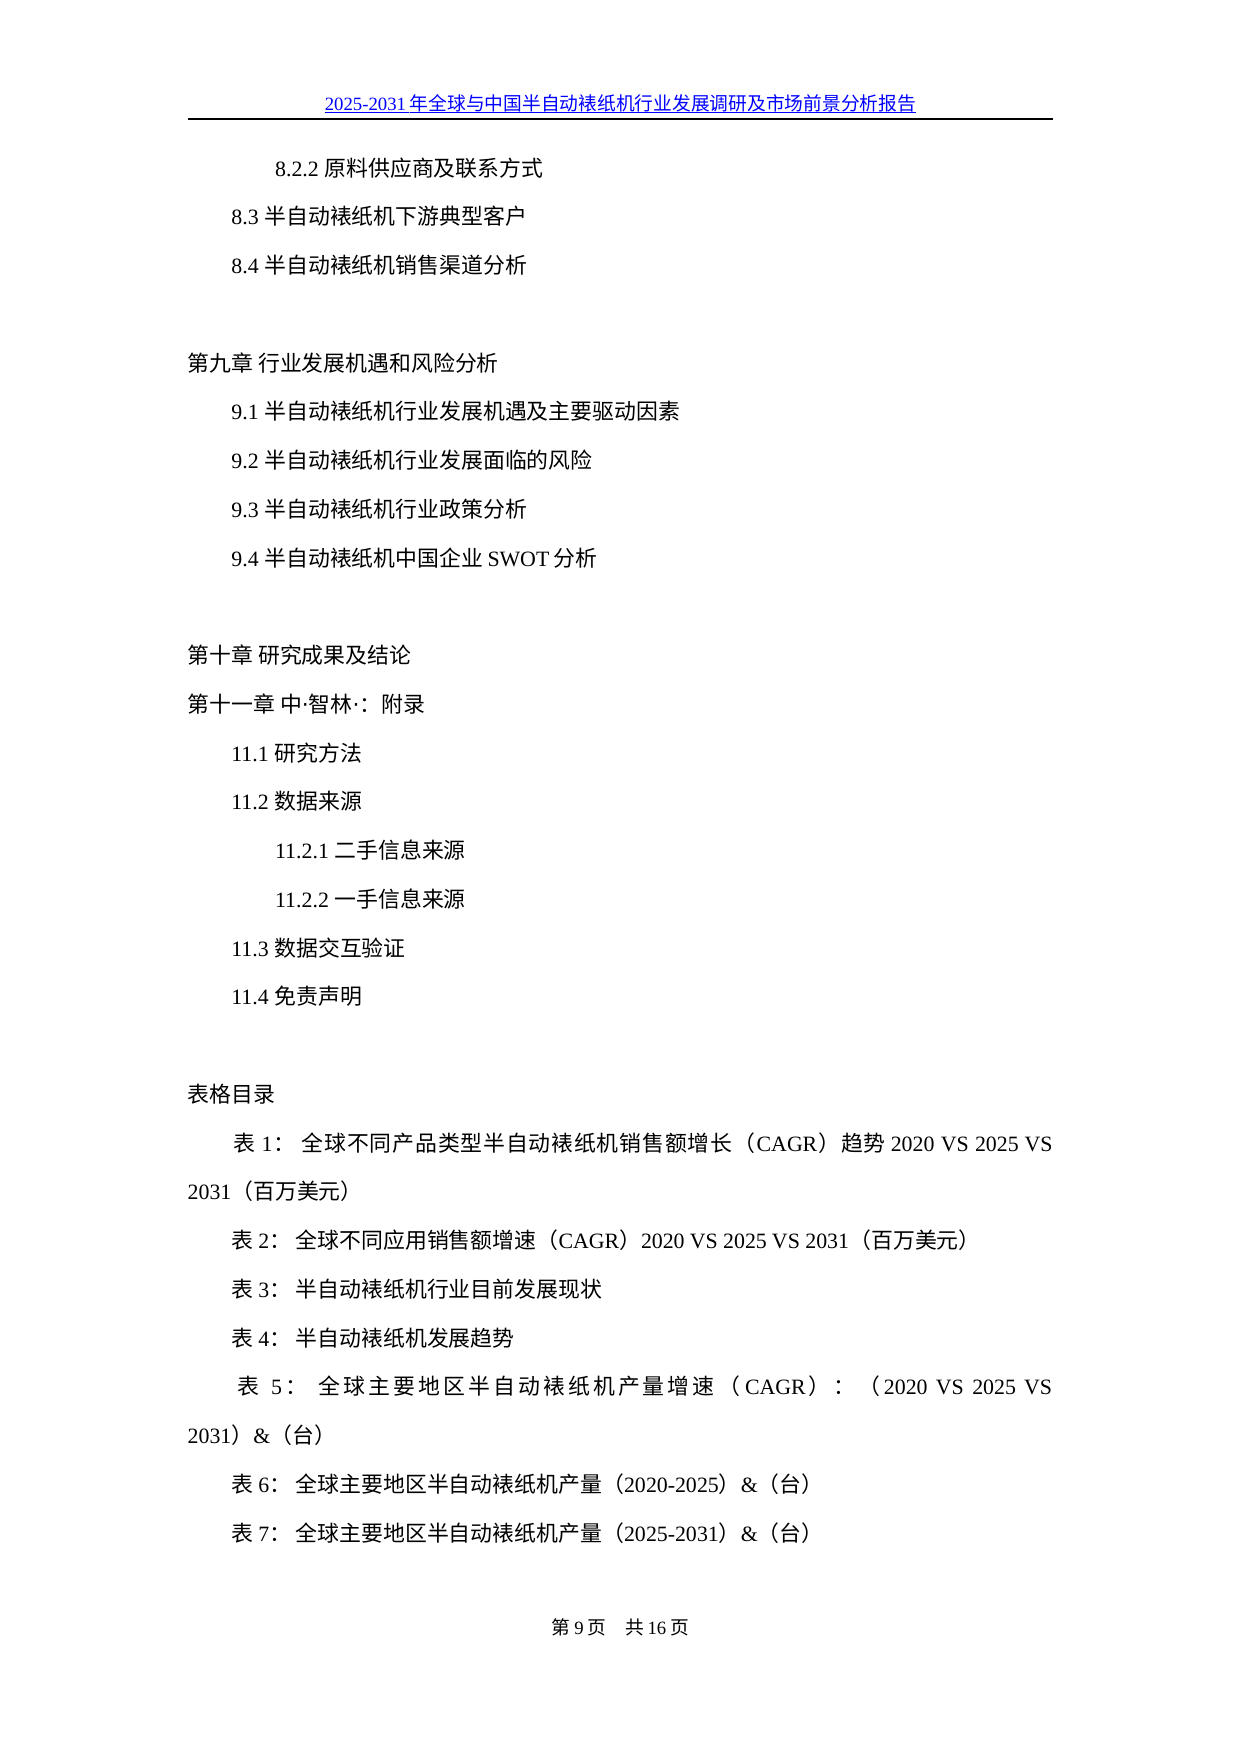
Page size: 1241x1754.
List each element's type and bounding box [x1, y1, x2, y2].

text [187, 150, 1053, 1548]
